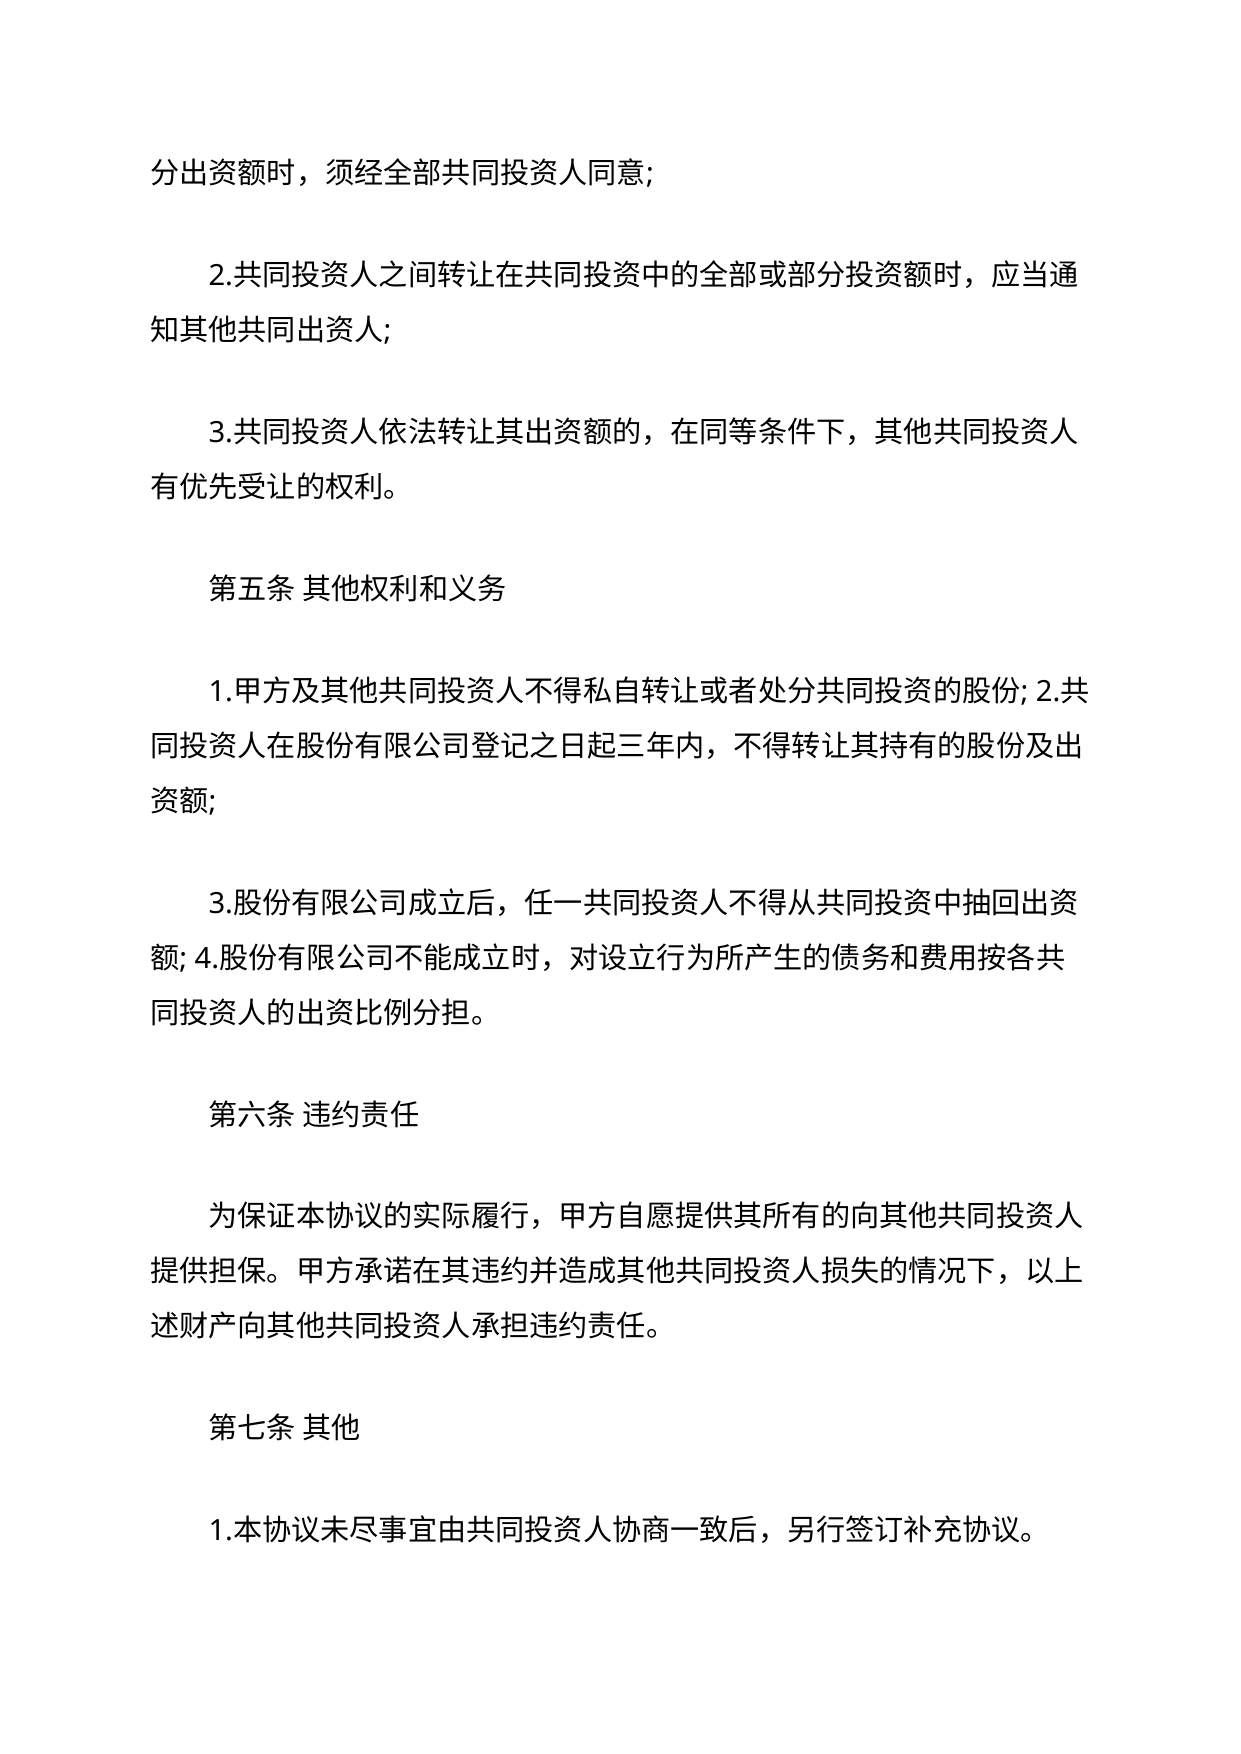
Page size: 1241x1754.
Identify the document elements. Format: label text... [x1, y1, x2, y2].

text 3.共同投资人依法转让其出资额的，在同等条件下，其他共同投资人有优先受让的权利。 [150, 409, 1090, 506]
text 为保证本协议的实际履行，甲方自愿提供其所有的向其他共同投资人提供担保。甲方承诺在其违约并造成其他共同投资人损失的情况下，以上述财产向其他共同投资人承担违约责任。 [150, 1193, 1090, 1345]
text 第五条 其他权利和义务 [150, 566, 1090, 608]
text 第七条 其他 [150, 1404, 1090, 1447]
text 1.甲方及其他共同投资人不得私自转让或者处分共同投资的股份; 2.共同投资人在股份有限公司登记之日起三年内，不得转让其持有的股份及出资额; [150, 667, 1090, 820]
text 2.共同投资人之间转让在共同投资中的全部或部分投资额时，应当通知其他共同出资人; [150, 252, 1090, 349]
text 第六条 违约责任 [150, 1091, 1090, 1133]
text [150, 150, 1090, 192]
text 3.股份有限公司成立后，任一共同投资人不得从共同投资中抽回出资额; 4.股份有限公司不能成立时，对设立行为所产生的债务和费用按各共同投资人的出资比例分担。 [150, 879, 1090, 1032]
text 1.本协议未尽事宜由共同投资人协商一致后，另行签订补充协议。 [150, 1506, 1090, 1549]
